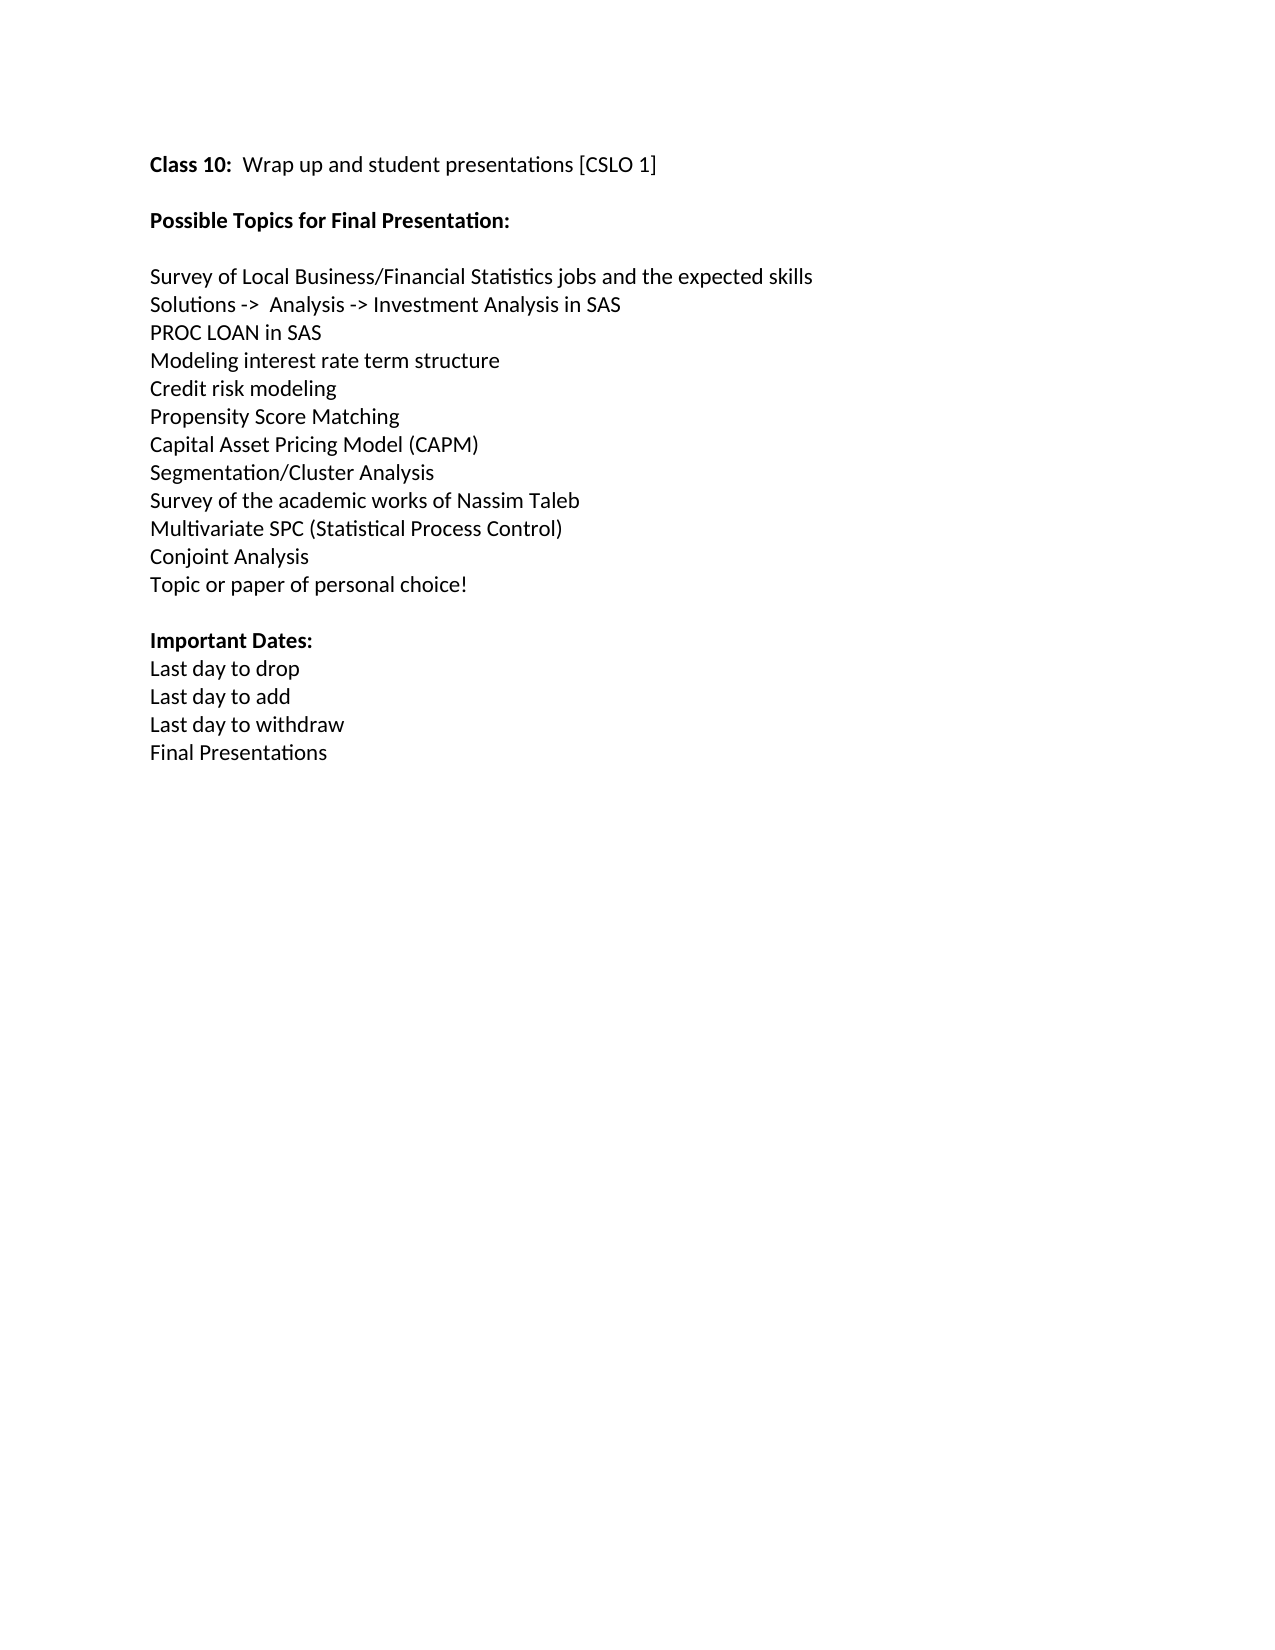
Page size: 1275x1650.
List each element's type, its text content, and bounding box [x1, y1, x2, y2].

text Important Dates: [150, 626, 1125, 654]
text Final Presentations [150, 738, 1125, 766]
text Credit risk modeling [150, 374, 1125, 402]
text Segmentation/Cluster Analysis [150, 458, 1125, 486]
text Conjoint Analysis [150, 542, 1125, 570]
text Possible Topics for Final Presentation: [150, 206, 1125, 234]
text Survey of Local Business/Financial Statistics jobs and the expected skills [150, 262, 1125, 290]
text Last day to withdraw [150, 710, 1125, 738]
text Last day to drop [150, 654, 1125, 682]
text Modeling interest rate term structure [150, 346, 1125, 374]
text Survey of the academic works of Nassim Taleb [150, 486, 1125, 514]
text Topic or paper of personal choice! [150, 570, 1125, 598]
text Multivariate SPC (Statistical Process Control) [150, 514, 1125, 542]
text Propensity Score Matching [150, 402, 1125, 430]
text Solutions -> Analysis -> Investment Analysis in SAS [150, 290, 1125, 318]
text PROC LOAN in SAS [150, 318, 1125, 346]
text Capital Asset Pricing Model (CAPM) [150, 430, 1125, 458]
text Class 10: Wrap up and student presentations [CSLO 1] [150, 150, 1125, 178]
text Last day to add [150, 682, 1125, 710]
